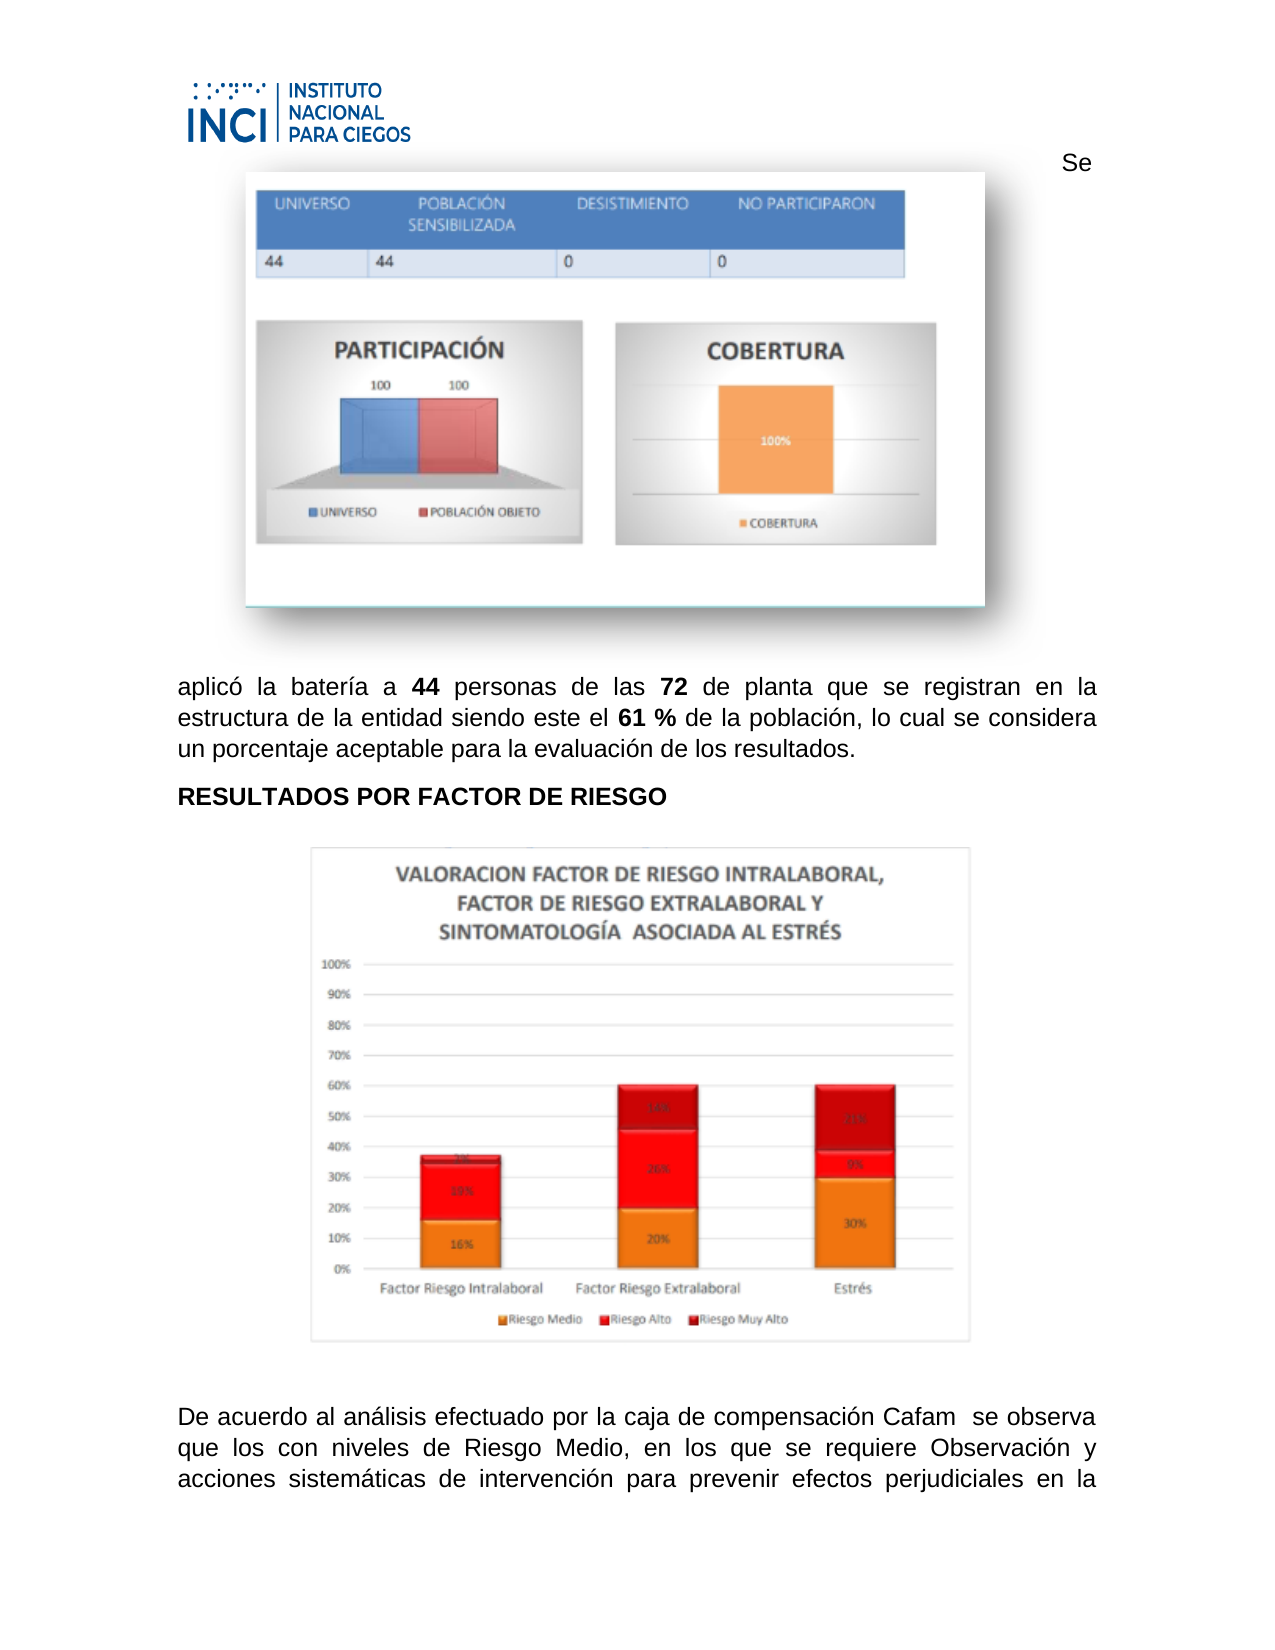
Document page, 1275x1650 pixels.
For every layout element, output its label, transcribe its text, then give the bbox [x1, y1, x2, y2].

picture [245, 172, 985, 608]
text RESULTADOS POR FACTOR DE RIESGO [177, 782, 1098, 811]
picture [177, 73, 428, 144]
picture [309, 847, 1009, 1346]
